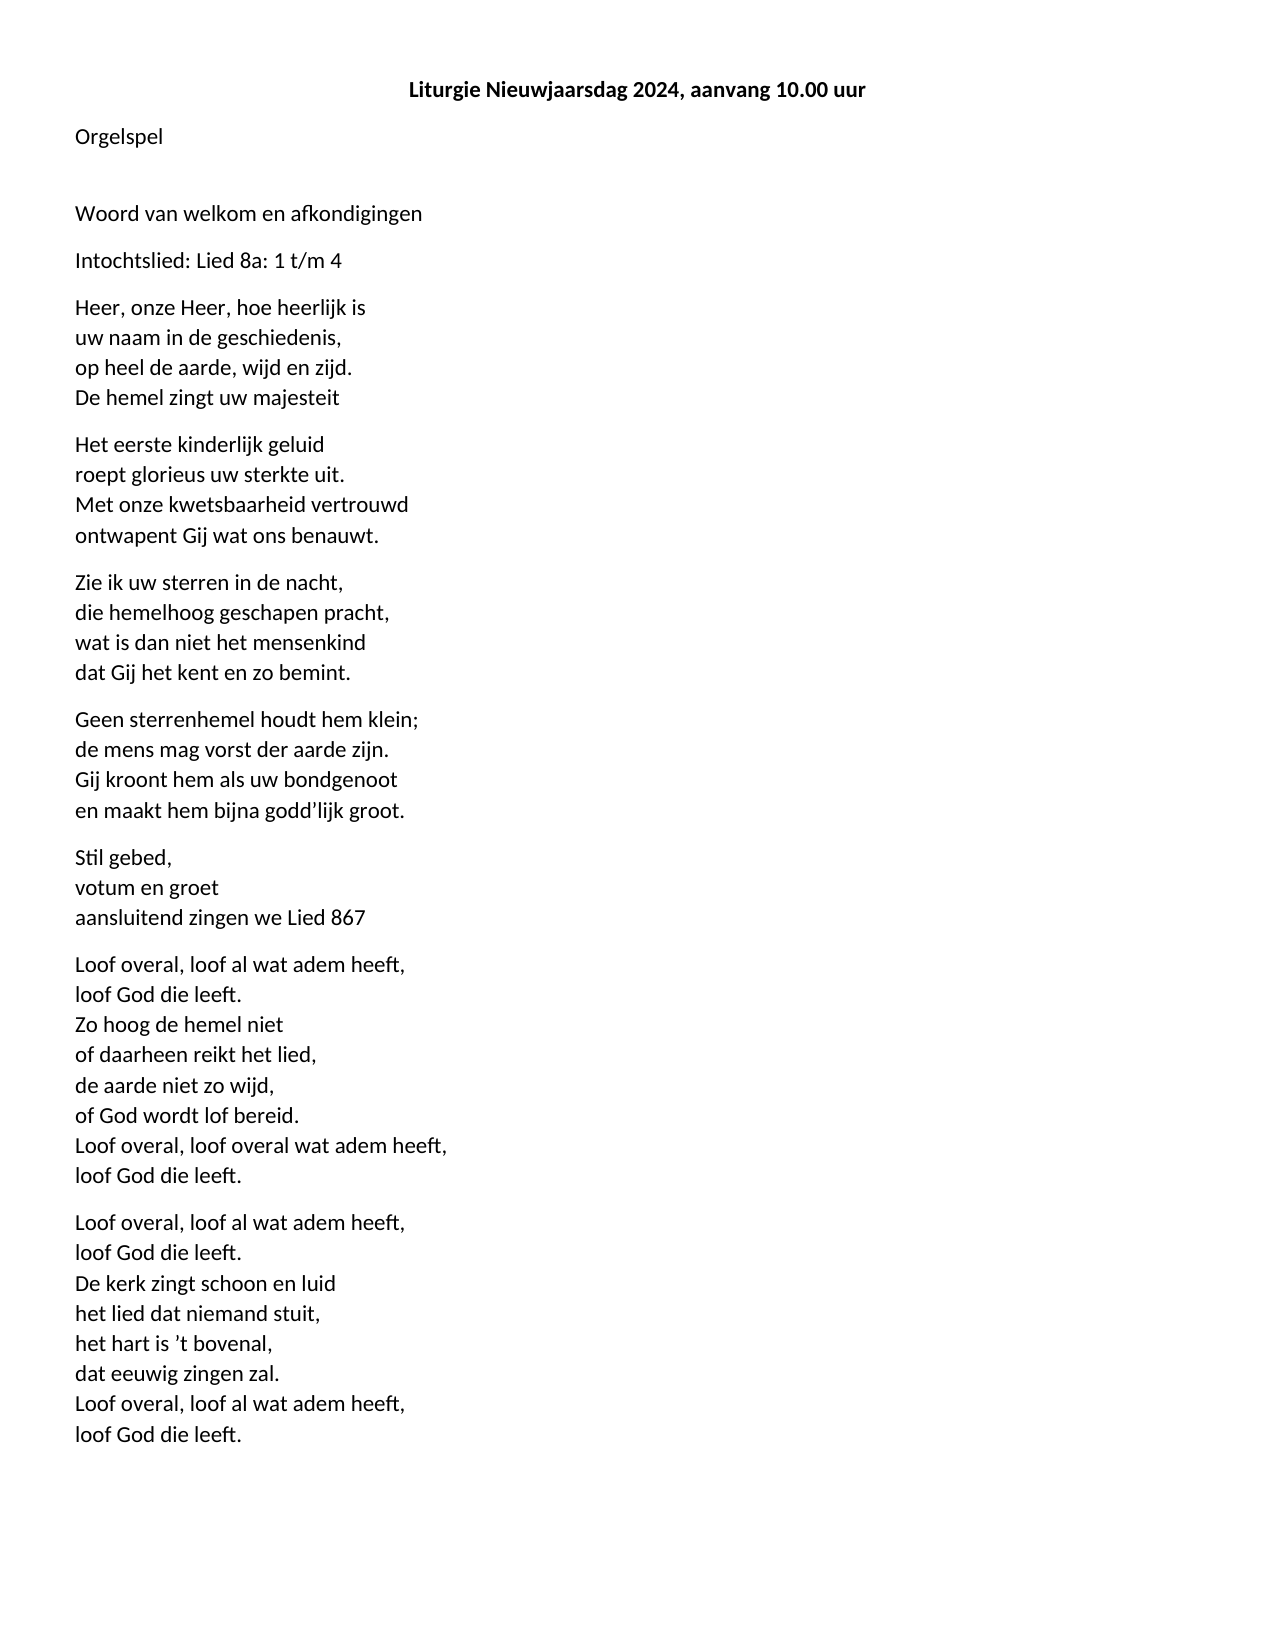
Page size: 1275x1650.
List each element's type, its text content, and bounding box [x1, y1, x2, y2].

text Geen sterrenhemel houdt hem klein; de mens mag vorst der aarde zijn. Gij kroont hem als uw bondgenoot en maakt hem bijna godd’lijk groot. [75, 705, 1200, 824]
text Het eerste kinderlijk geluid roept glorieus uw sterkte uit. Met onze kwetsbaarheid vertrouwd ontwapent Gij wat ons benauwt. [75, 430, 1200, 549]
text Heer, onze Heer, hoe heerlijk is uw naam in de geschiedenis, op heel de aarde, wijd en zijd. De hemel zingt uw majesteit [75, 293, 1200, 411]
text Zie ik uw sterren in de nacht, die hemelhoog geschapen pracht, wat is dan niet het mensenkind dat Gij het kent en zo bemint. [75, 568, 1200, 686]
text Woord van welkom en afkondigingen [75, 199, 1200, 227]
text Intochtslied: Lied 8a: 1 t/m 4 [75, 246, 1200, 274]
text Loof overal, loof al wat adem heeft, loof God die leeft. De kerk zingt schoon en luid het lied dat niemand stuit, het hart is ’t bovenal, dat eeuwig zingen zal. Loof overal, loof al wat adem heeft, loof God die leeft. [75, 1208, 1200, 1448]
text Liturgie Nieuwjaarsdag 2024, aanvang 10.00 uur [75, 75, 1200, 103]
text Orgelspel [75, 122, 1200, 180]
text Loof overal, loof al wat adem heeft, loof God die leeft. Zo hoog de hemel niet of daarheen reikt het lied, de aarde niet zo wijd, of God wordt lof bereid. Loof overal, loof overal wat adem heeft, loof God die leeft. [75, 950, 1200, 1189]
text Stil gebed, votum en groet aansluitend zingen we Lied 867 [75, 843, 1200, 931]
